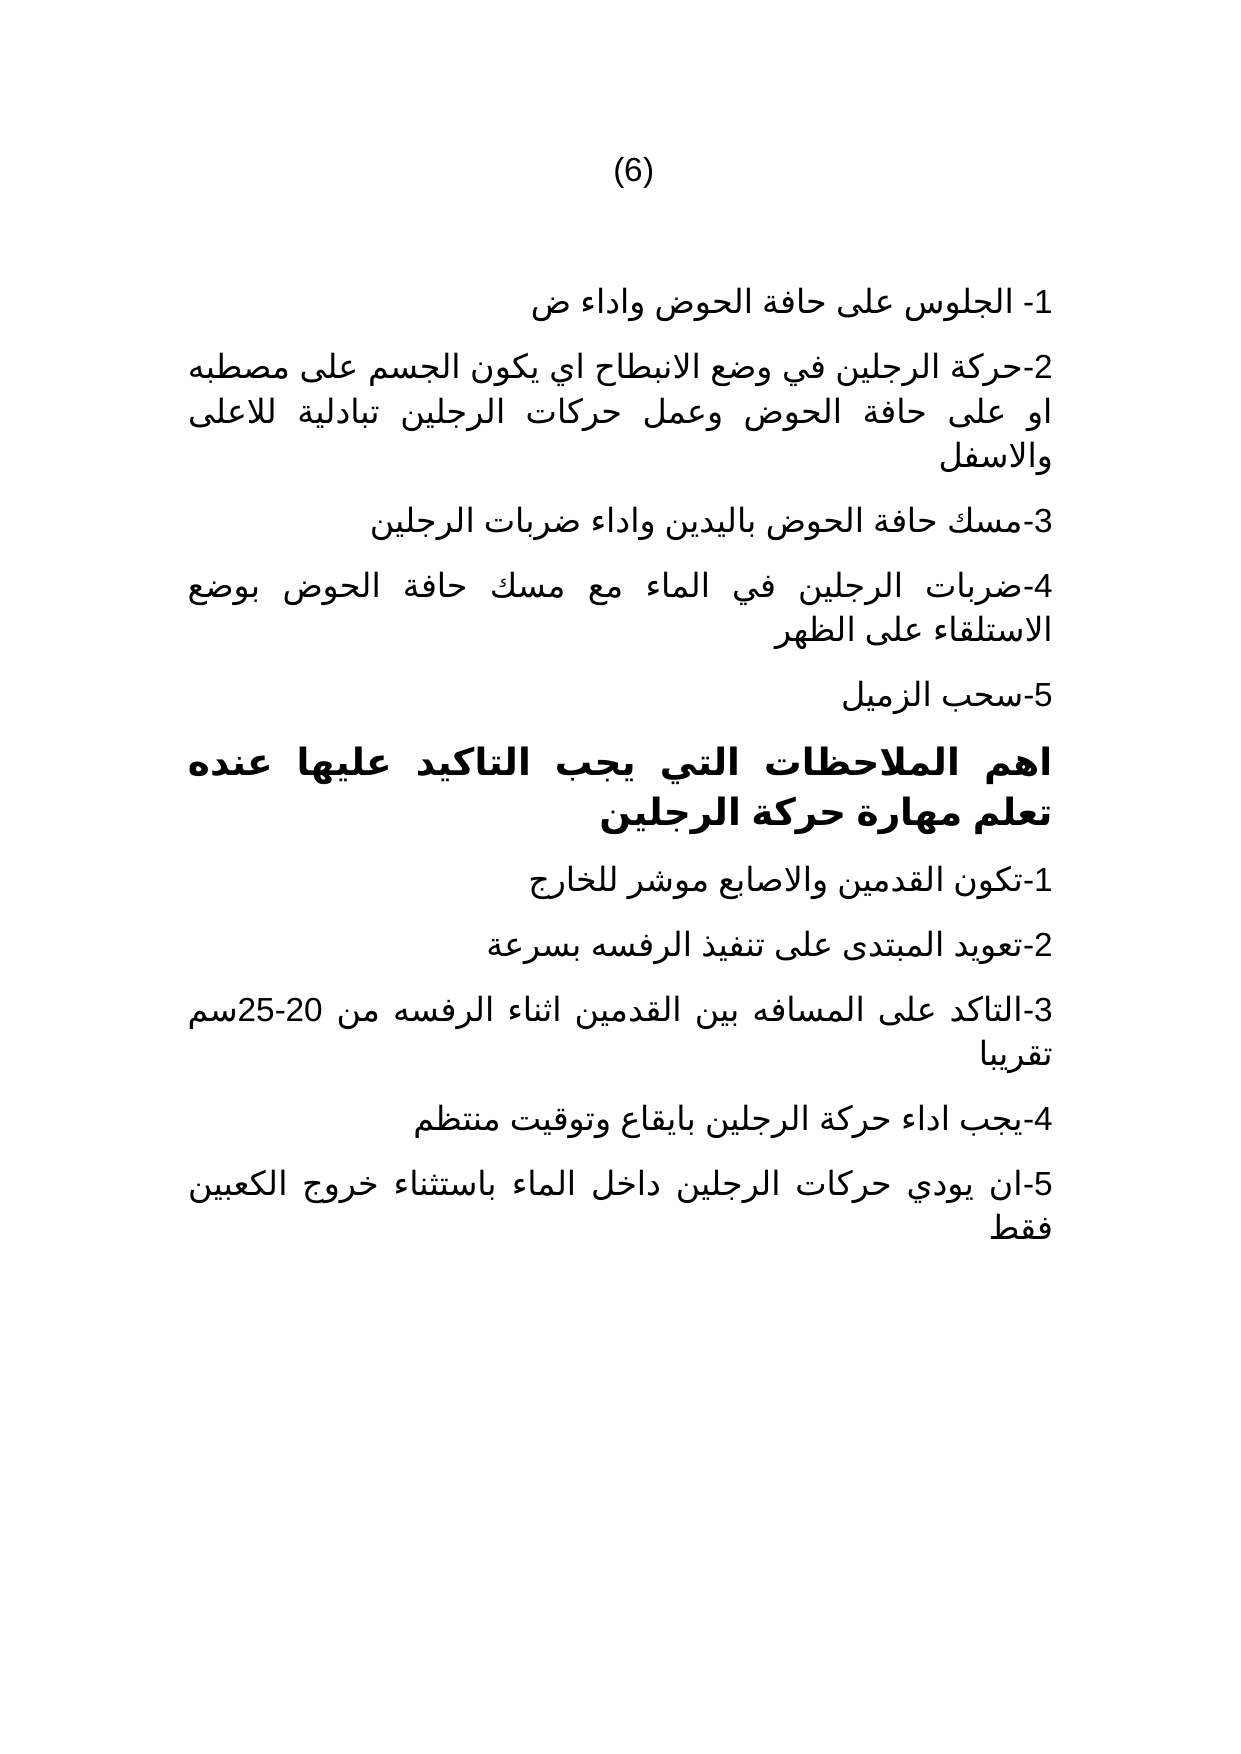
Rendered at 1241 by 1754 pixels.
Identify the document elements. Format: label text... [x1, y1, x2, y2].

text 2-تعويد المبتدى على تنفيذ الرفسه بسرعة [187, 925, 1053, 963]
text 3-مسك حافة الحوض باليدين واداء ضربات الرجلين [187, 501, 1053, 539]
text 5-ان يودي حركات الرجلين داخل الماء باستثناء خروج الكعبين فقط [187, 1164, 1053, 1247]
text 5-سحب الزميل [187, 675, 1053, 713]
text اهم الملاحظات التي يجب التاكيد عليها عنده تعلم مهارة حركة الرجلين [187, 740, 1053, 833]
text 4-ضربات الرجلين في الماء مع مسك حافة الحوض بوضع الاستلقاء على الظهر [187, 566, 1053, 648]
text 4-يجب اداء حركة الرجلين بايقاع وتوقيت منتظم [187, 1099, 1053, 1138]
text 1-تكون القدمين والاصابع موشر للخارج [187, 860, 1053, 898]
text 1- الجلوس على حافة الحوض واداء ض [187, 283, 1053, 321]
text (6) [187, 150, 1053, 188]
text 2-حركة الرجلين في وضع الانبطاح اي يكون الجسم على مصطبه او على حافة الحوض وعمل حركات الرجلين تبادلية للاعلى والاسفل [187, 348, 1053, 474]
text 3-التاكد على المسافه بين القدمين اثناء الرفسه من 20-25سم تقريبا [187, 990, 1053, 1073]
